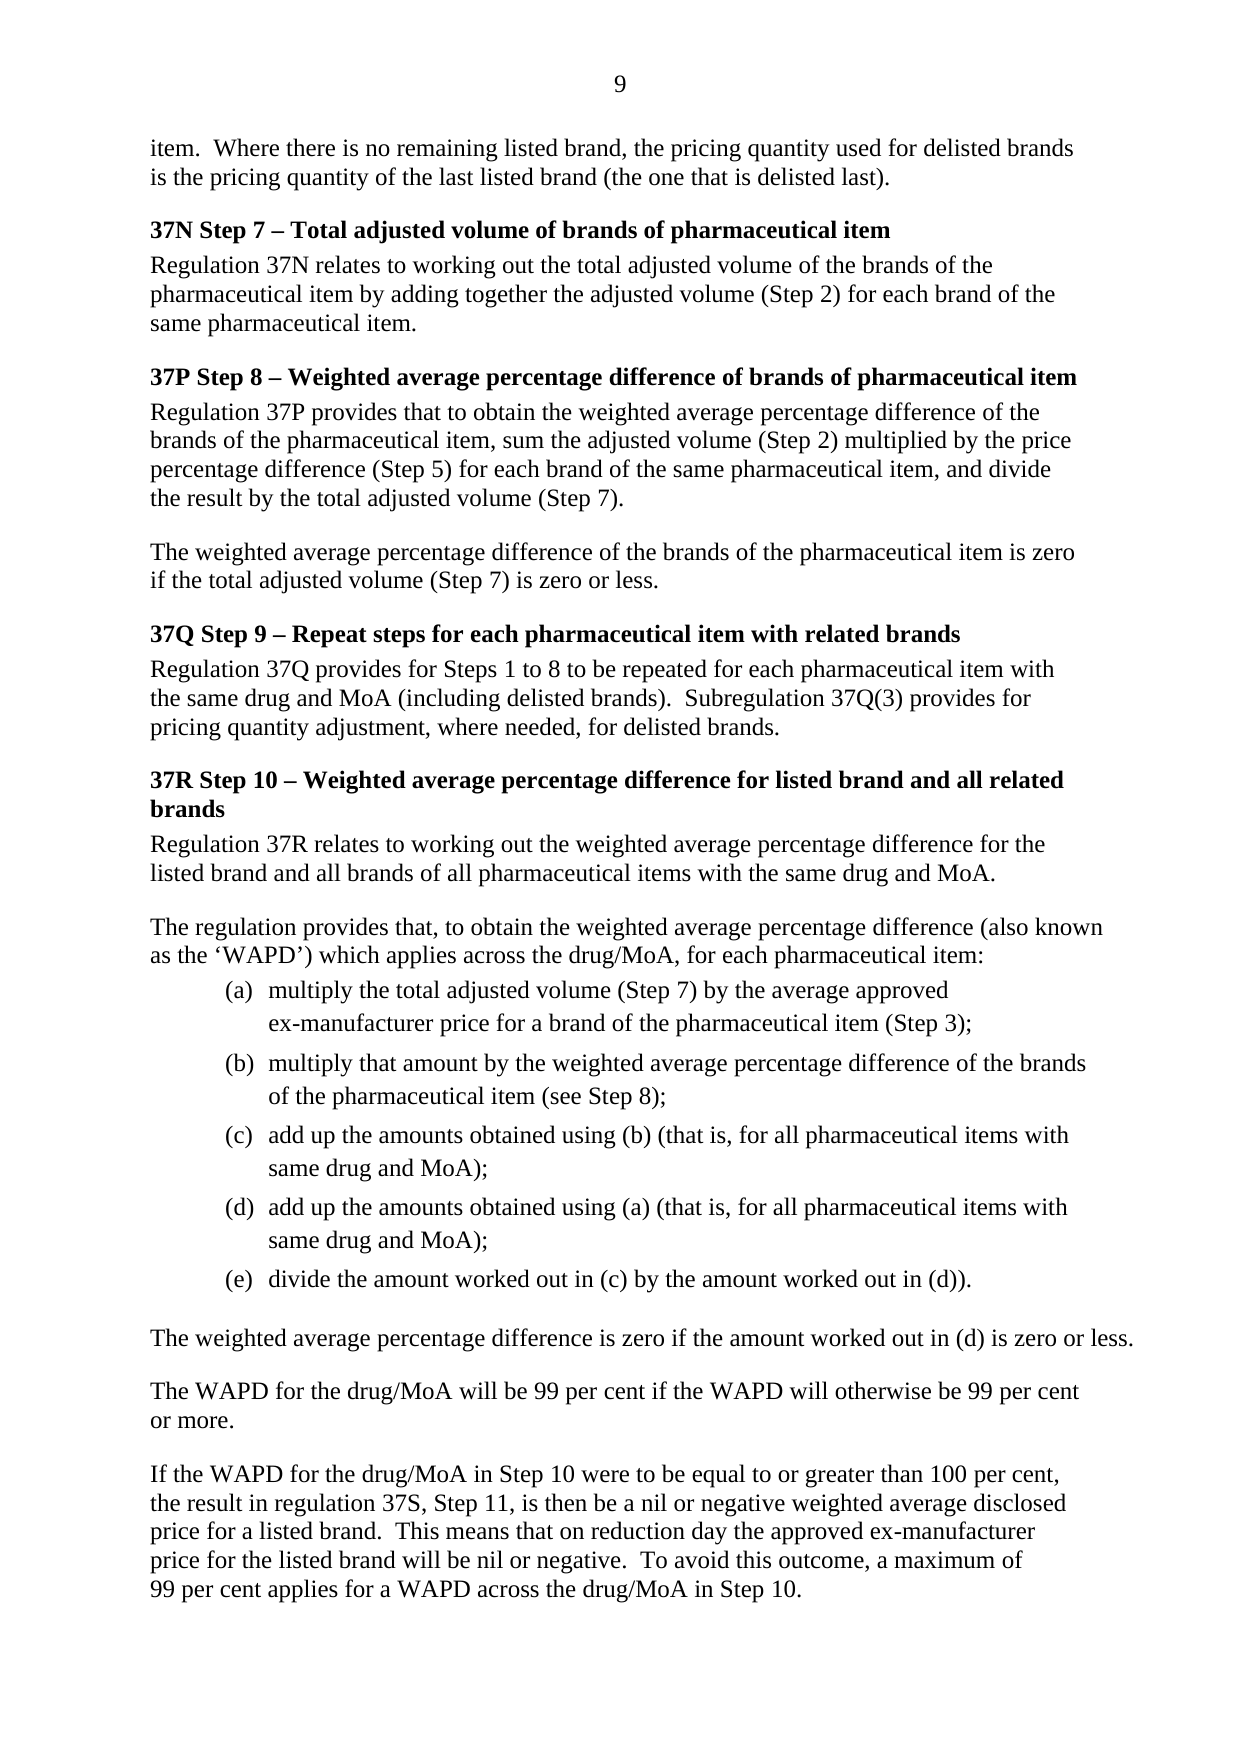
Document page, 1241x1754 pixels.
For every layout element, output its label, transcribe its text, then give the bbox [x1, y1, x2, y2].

text Regulation 37R relates to working out the weighted average percentage difference for the listed brand and all brands of all pharmaceutical items with the same drug and MoA. [150, 829, 1086, 887]
list (b) multiply that amount by the weighted average percentage difference of the brands of the pharmaceutical item (see Step 8); [225, 1048, 1090, 1109]
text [150, 133, 1086, 190]
text Regulation 37N relates to working out the total adjusted volume of the brands of the pharmaceutical item by adding together the adjusted volume (Step 2) for each brand of the same pharmaceutical item. [150, 250, 1086, 337]
list (a) multiply the total adjusted volume (Step 7) by the average approved ex-manufacturer price for a brand of the pharmaceutical item (Step 3); [225, 975, 1090, 1037]
text The weighted average percentage difference of the brands of the pharmaceutical item is zero if the total adjusted volume (Step 7) is zero or less. [150, 537, 1086, 594]
text 37N Step 7 – Total adjusted volume of brands of pharmaceutical item [150, 215, 1086, 244]
text The WAPD for the drug/MoA will be 99 per cent if the WAPD will otherwise be 99 per cent or more. [150, 1376, 1086, 1434]
text Regulation 37Q provides for Steps 1 to 8 to be repeated for each pharmaceutical item with the same drug and MoA (including delisted brands). Subregulation 37Q(3) provides for pricing quantity adjustment, where needed, for delisted brands. [150, 654, 1086, 740]
text If the WAPD for the drug/MoA in Step 10 were to be equal to or greater than 100 per cent, the result in regulation 37S, Step 11, is then be a nil or negative weighted average disclosed price for a listed brand. This means that on reduction day the approved ex-manufacturer price for the listed brand will be nil or negative. To avoid this outcome, a maximum of 99 per cent applies for a WAPD across the drug/MoA in Step 10. [150, 1459, 1086, 1603]
list (e) divide the amount worked out in (c) by the amount worked out in (d)). [225, 1264, 1090, 1293]
text 37R Step 10 – Weighted average percentage difference for listed brand and all related brands [150, 765, 1086, 823]
list (c) add up the amounts obtained using (b) (that is, for all pharmaceutical items with same drug and MoA); [225, 1120, 1090, 1182]
text Regulation 37P provides that to obtain the weighted average percentage difference of the brands of the pharmaceutical item, sum the adjusted volume (Step 2) multiplied by the price percentage difference (Step 5) for each brand of the same pharmaceutical item, and divide the result by the total adjusted volume (Step 7). [150, 397, 1086, 512]
list (d) add up the amounts obtained using (a) (that is, for all pharmaceutical items with same drug and MoA); [225, 1192, 1090, 1254]
text The weighted average percentage difference is zero if the amount worked out in (d) is zero or less. [150, 1323, 1139, 1351]
text 37Q Step 9 – Repeat steps for each pharmaceutical item with related brands [150, 619, 1086, 648]
text 37P Step 8 – Weighted average percentage difference of brands of pharmaceutical item [150, 362, 1086, 390]
text The regulation provides that, to obtain the weighted average percentage difference (also known as the ‘WAPD’) which applies across the drug/MoA, for each pharmaceutical item: [150, 912, 1110, 969]
